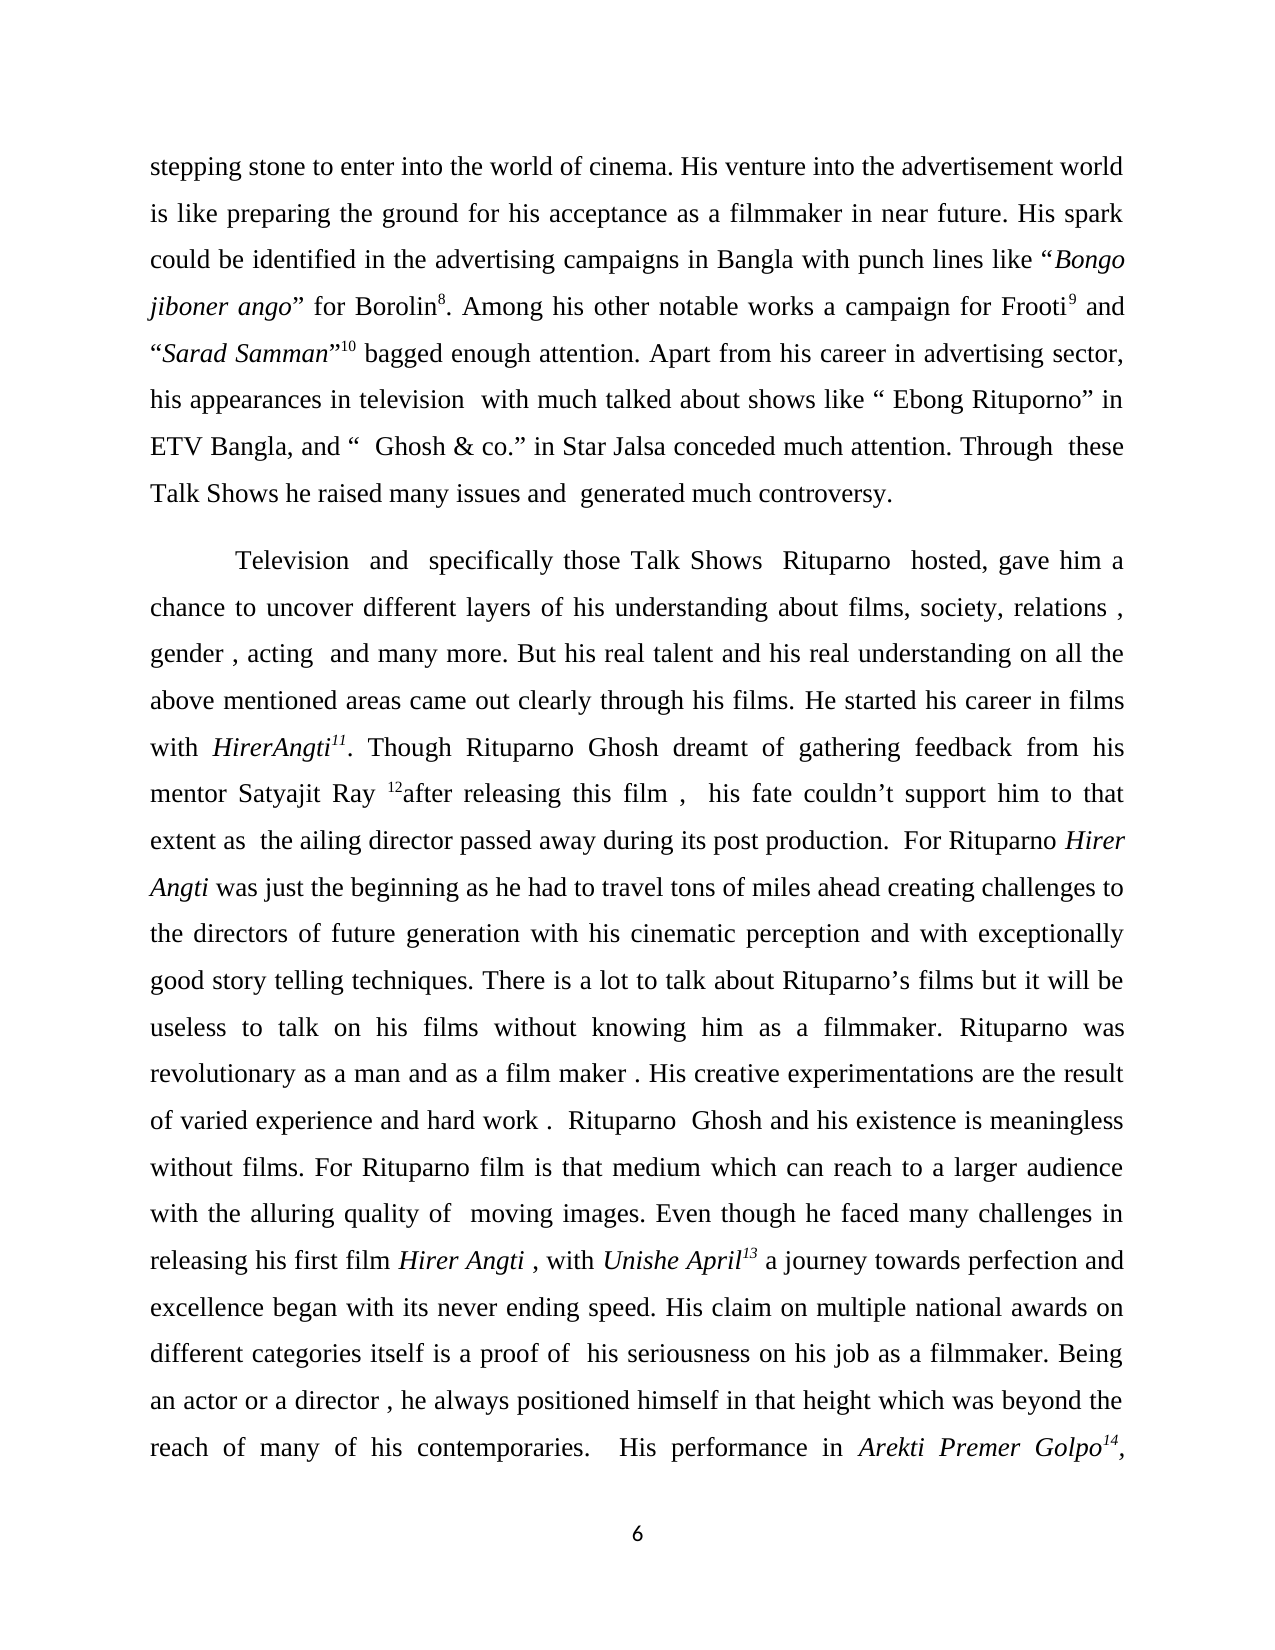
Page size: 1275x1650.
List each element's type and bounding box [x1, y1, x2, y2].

text [150, 150, 1125, 508]
text [150, 544, 1125, 1462]
